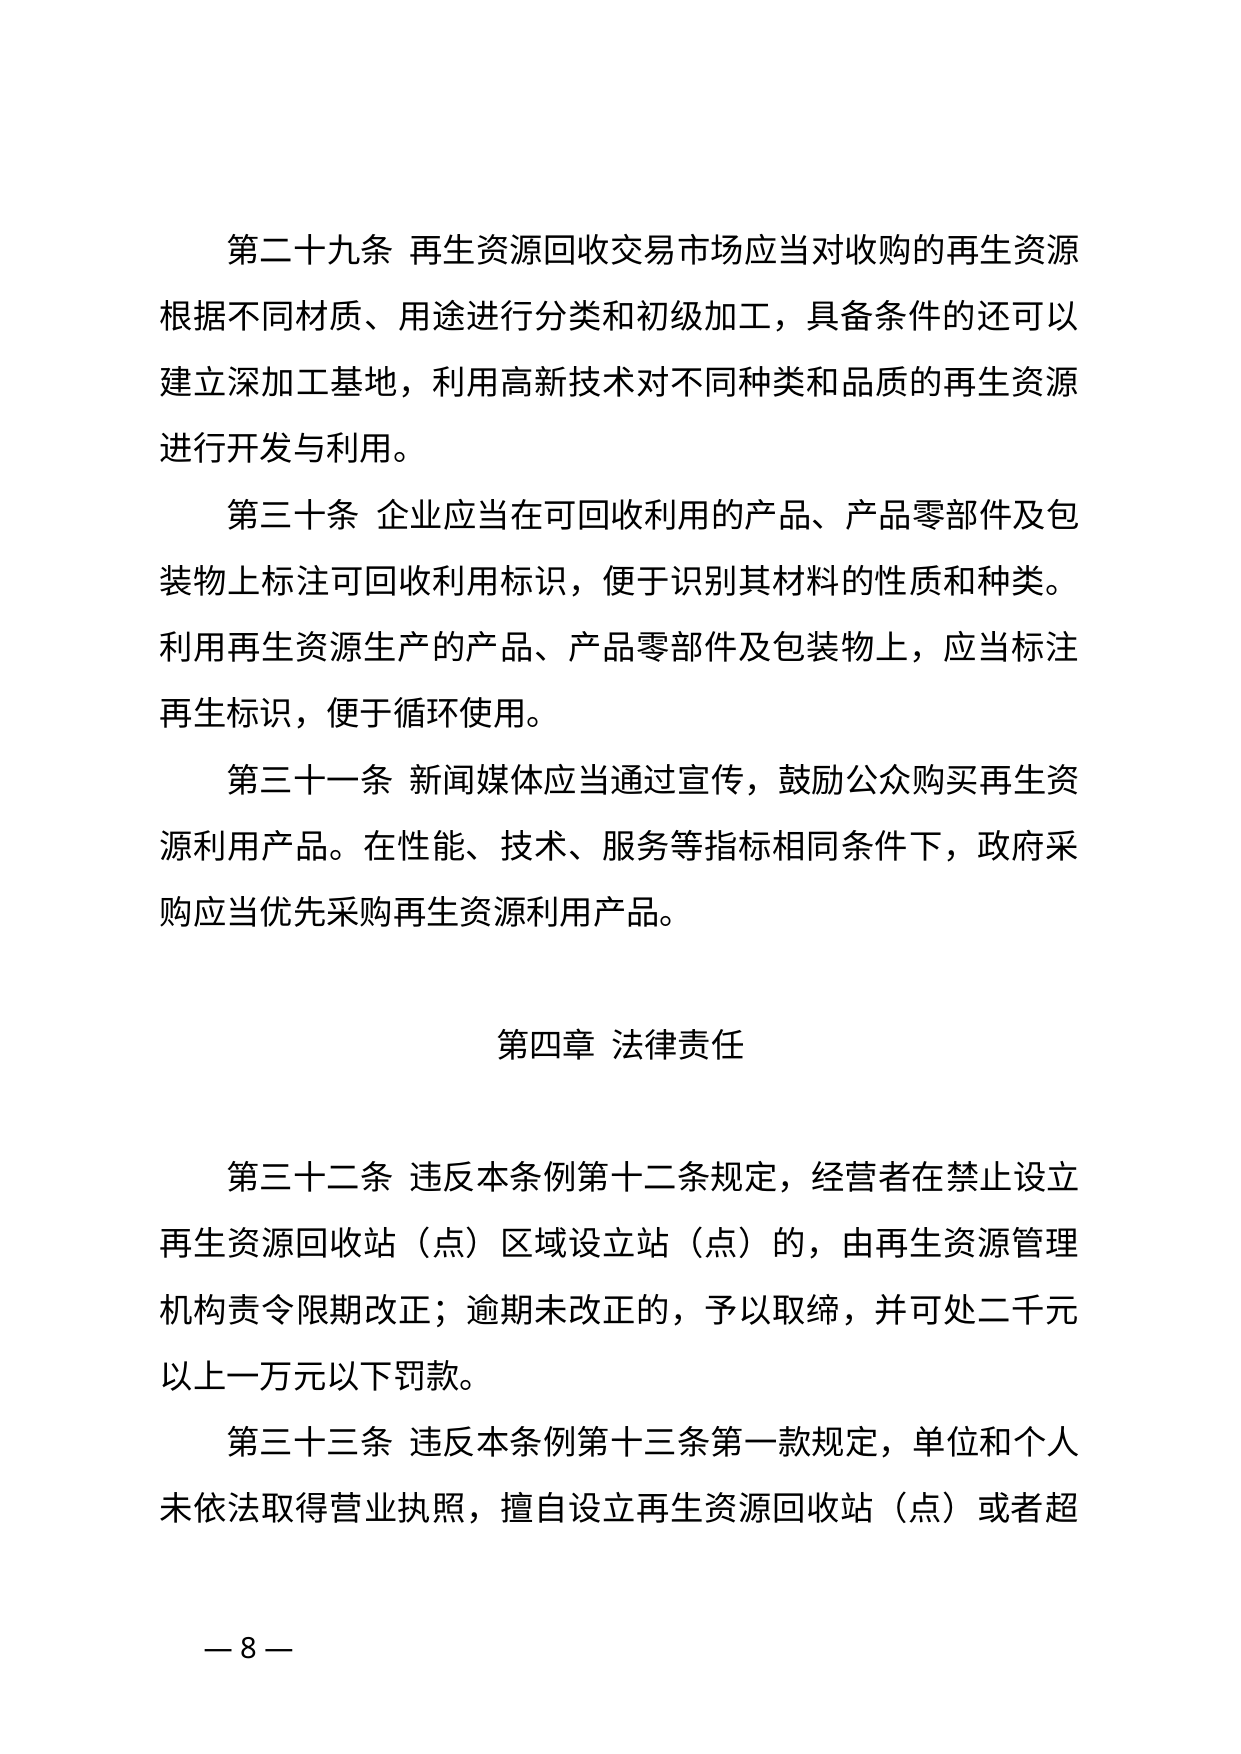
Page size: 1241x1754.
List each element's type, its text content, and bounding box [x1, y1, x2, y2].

subtitle 第四章 法律责任 [159, 1009, 1081, 1076]
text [159, 1407, 1081, 1539]
text 第二十九条 再生资源回收交易市场应当对收购的再生资源根据不同材质、用途进行分类和初级加工，具备条件的还可以建立深加工基地，利用高新技术对不同种类和品质的再生资源进行开发与利用。 [159, 214, 1081, 479]
text 第三十条 企业应当在可回收利用的产品、产品零部件及包装物上标注可回收利用标识，便于识别其材料的性质和种类。利用再生资源生产的产品、产品零部件及包装物上，应当标注再生标识，便于循环使用。 [159, 479, 1081, 744]
text 第三十一条 新闻媒体应当通过宣传，鼓励公众购买再生资源利用产品。在性能、技术、服务等指标相同条件下，政府采购应当优先采购再生资源利用产品。 [159, 744, 1081, 943]
text 第三十二条 违反本条例第十二条规定，经营者在禁止设立再生资源回收站（点）区域设立站（点）的，由再生资源管理机构责令限期改正；逾期未改正的，予以取缔，并可处二千元以上一万元以下罚款。 [159, 1142, 1081, 1407]
